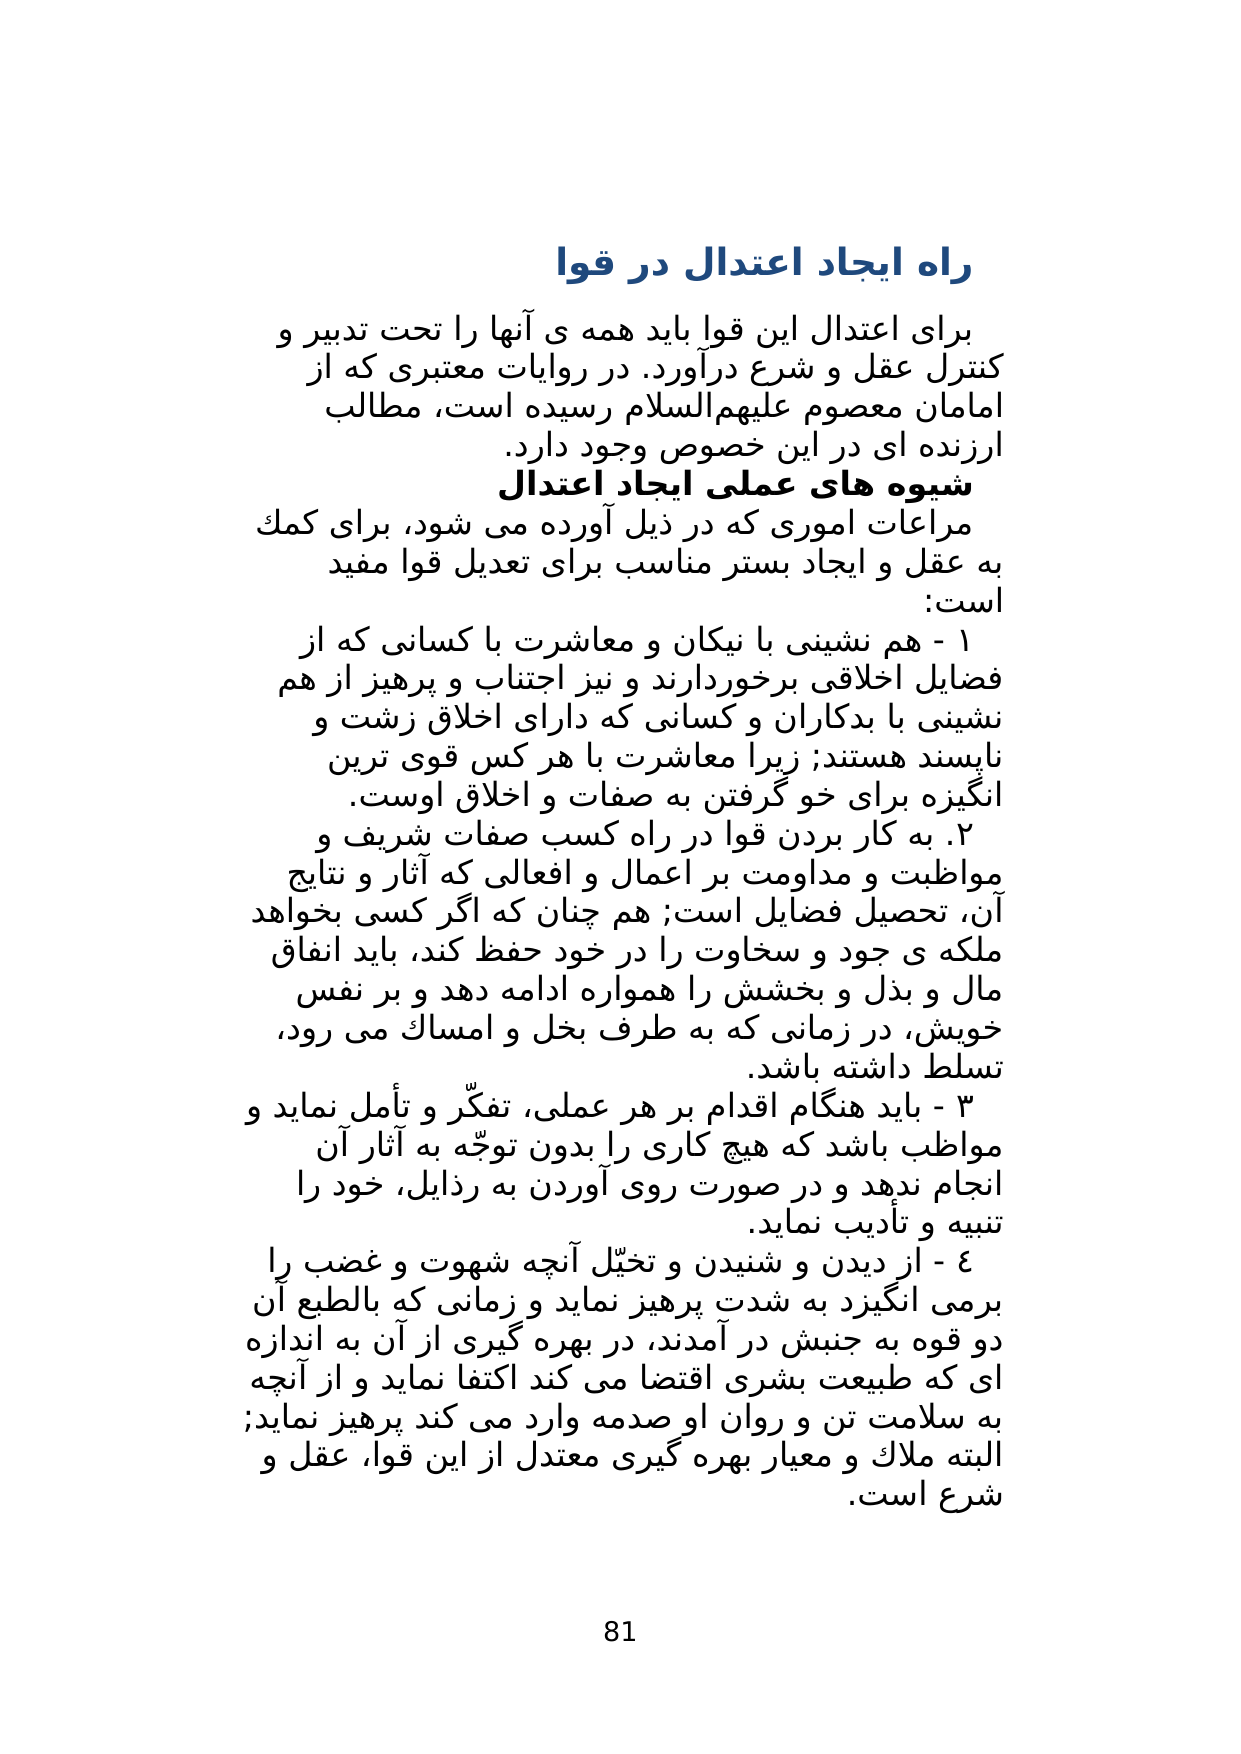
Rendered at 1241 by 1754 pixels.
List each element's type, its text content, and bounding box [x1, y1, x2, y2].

text براى اعتدال اين قوا بايد همه ى آنها را تحت تدبير و كنترل عقل و شرع درآورد. در روايات معتبرى كه از امامان معصوم عليهم‌السلام رسيده است، مطالب ارزنده اى در اين خصوص وجود دارد. [236, 309, 1004, 464]
text شيوه هاى عملى ايجاد اعتدال [236, 464, 1004, 503]
subtitle راه ايجاد اعتدال در قوا [236, 241, 1004, 284]
text ٤ - از ديدن و شنيدن و تخيّل آنچه شهوت و غضب را برمى انگيزد به شدت پرهيز نمايد و زمانى كه بالطبع آن دو قوه به جنبش در آمدند، در بهره گيرى از آن به اندازه اى كه طبيعت بشرى اقتضا مى كند اكتفا نمايد و از آنچه به سلامت تن و روان او صدمه وارد مى كند پرهيز نمايد; البته ملاك و معيار بهره گيرى معتدل از اين قوا، عقل و شرع است. [236, 1242, 1004, 1514]
text ١ - هم نشينى با نيكان و معاشرت با كسانى كه از فضايل اخلاقى برخوردارند و نيز اجتناب و پرهيز از هم نشينى با بدكاران و كسانى كه داراى اخلاق زشت و ناپسند هستند; زيرا معاشرت با هر كس قوى ترين انگيزه براى خو گرفتن به صفات و اخلاق اوست. [236, 620, 1004, 814]
text مراعات امورى كه در ذيل آورده مى شود، براى كمك به عقل و ايجاد بستر مناسب براى تعديل قوا مفيد است: [236, 503, 1004, 620]
text ٣ - بايد هنگام اقدام بر هر عملى، تفكّر و تأمل نمايد و مواظب باشد كه هيچ كارى را بدون توجّه به آثار آن انجام ندهد و در صورت روى آوردن به رذايل، خود را تنبيه و تأديب نمايد. [236, 1086, 1004, 1242]
text ٢. به كار بردن قوا در راه كسب صفات شريف و مواظبت و مداومت بر اعمال و افعالى كه آثار و نتايج آن، تحصيل فضايل است; هم چنان كه اگر كسى بخواهد ملكه ى جود و سخاوت را در خود حفظ كند، بايد انفاق مال و بذل و بخشش را همواره ادامه دهد و بر نفس خويش، در زمانى كه به طرف بخل و امساك مى رود، تسلط داشته باشد. [236, 814, 1004, 1086]
